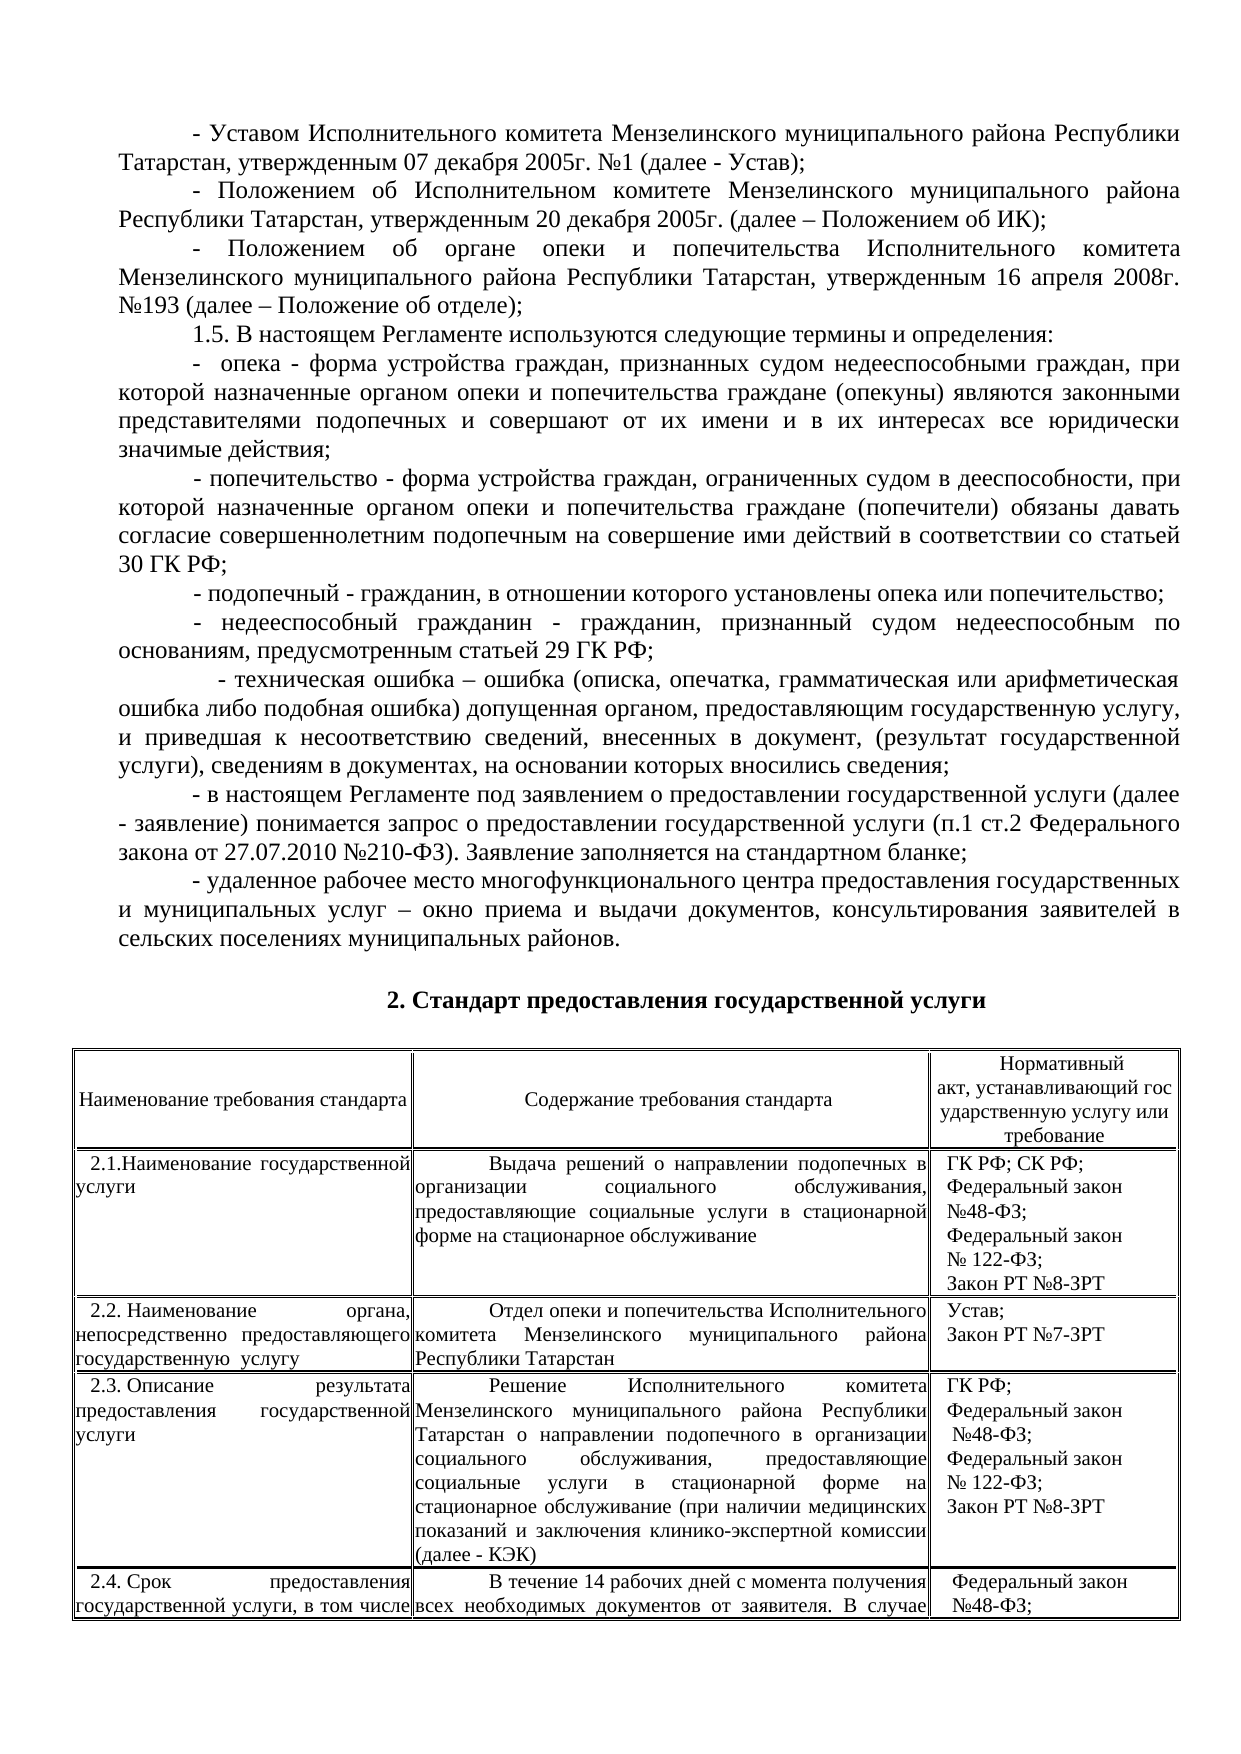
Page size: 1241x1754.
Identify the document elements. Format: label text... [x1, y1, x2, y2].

text - Уставом Исполнительного комитета Мензелинского муниципального района Республики Татарстан, утвержденным 07 декабря 2005г. №1 (далее - Устав); [118, 118, 1181, 176]
table_cell ГК РФ; Федеральный закон №48-ФЗ; Федеральный закон № 122-ФЗ; Закон РТ №8-ЗРТ [931, 1370, 1178, 1566]
table_cell ГК РФ; СК РФ; Федеральный закон №48-ФЗ; Федеральный закон № 122-ФЗ; Закон РТ №8-ЗРТ [931, 1147, 1178, 1295]
table_cell Отдел опеки и попечительства Исполнительного комитета Мензелинского муниципального района Республики Татарстан [414, 1298, 928, 1370]
table_cell Решение Исполнительного комитета Мензелинского муниципального района Республики Татарстан о направлении подопечного в организации социального обслуживания, предоставляющие социальные услуги в стационарной форме на стационарное обслуживание (при наличии медицинских показаний и заключения клинико-экспертной комиссии (далее - КЭК) [414, 1374, 928, 1566]
table_cell 2.1.Наименование государственной услуги [75, 1147, 411, 1295]
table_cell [413, 1569, 929, 1617]
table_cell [930, 1566, 1178, 1617]
text - техническая ошибка – ошибка (описка, опечатка, грамматическая или арифметическая ошибка либо подобная ошибка) допущенная органом, предоставляющим государственную услугу, и приведшая к несоответствию сведений, внесенных в документ, (результат государственной услуги), сведениям в документах, на основании которых вносились сведения; [118, 664, 1181, 779]
text - в настоящем Регламенте под заявлением о предоставлении государственной услуги (далее - заявление) понимается запрос о предоставлении государственной услуги (п.1 ст.2 Федерального закона от 27.07.2010 №210-ФЗ). Заявление заполняется на стандартном бланке; [118, 779, 1181, 866]
text - подопечный - гражданин, в отношении которого установлены опека или попечительство; [118, 578, 1181, 607]
table_header Нормативный акт, устанавливающий государственную услугу или требование [930, 1051, 1178, 1147]
text - попечительство - форма устройства граждан, ограниченных судом в дееспособности, при которой назначенные органом опеки и попечительства граждане (попечители) обязаны давать согласие совершеннолетним подопечным на совершение ими действий в соответствии со статьей 30 ГК РФ; [118, 463, 1181, 578]
text 2. Стандарт предоставления государственной услуги [118, 985, 1181, 1014]
table_cell Выдача решений о направлении подопечных в организации социального обслуживания, предоставляющие социальные услуги в стационарной форме на стационарное обслуживание [414, 1151, 928, 1295]
text - Положением об органе опеки и попечительства Исполнительного комитета Мензелинского муниципального района Республики Татарстан, утвержденным 16 апреля 2008г. №193 (далее – Положение об отделе); [118, 233, 1181, 319]
table_cell 2.2. Наименование органа, непосредственно предоставляющего государственную услугу [73, 1295, 413, 1370]
text 1.5. В настоящем Регламенте используются следующие термины и определения: [118, 319, 1181, 348]
text - удаленное рабочее место многофункционального центра предоставления государственных и муниципальных услуг – окно приема и выдачи документов, консультирования заявителей в сельских поселениях муниципальных районов. [118, 866, 1181, 952]
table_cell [75, 1566, 413, 1617]
table_header Содержание требования стандарта [413, 1051, 929, 1147]
text - недееспособный гражданин - гражданин, признанный судом недееспособным по основаниям, предусмотренным статьей 29 ГК РФ; [118, 607, 1181, 664]
table_cell Устав; Закон РТ №7-ЗРТ [930, 1295, 1179, 1370]
text - Положением об Исполнительном комитете Мензелинского муниципального района Республики Татарстан, утвержденным 20 декабря 2005г. (далее – Положением об ИК); [118, 176, 1181, 233]
table_cell 2.3. Описание результата предоставления государственной услуги [75, 1370, 411, 1566]
table_header Наименование требования стандарта [75, 1051, 413, 1147]
text - опека - форма устройства граждан, признанных судом недееспособными граждан, при которой назначенные органом опеки и попечительства граждане (опекуны) являются законными представителями подопечных и совершают от их имени и в их интересах все юридически значимые действия; [118, 348, 1181, 463]
